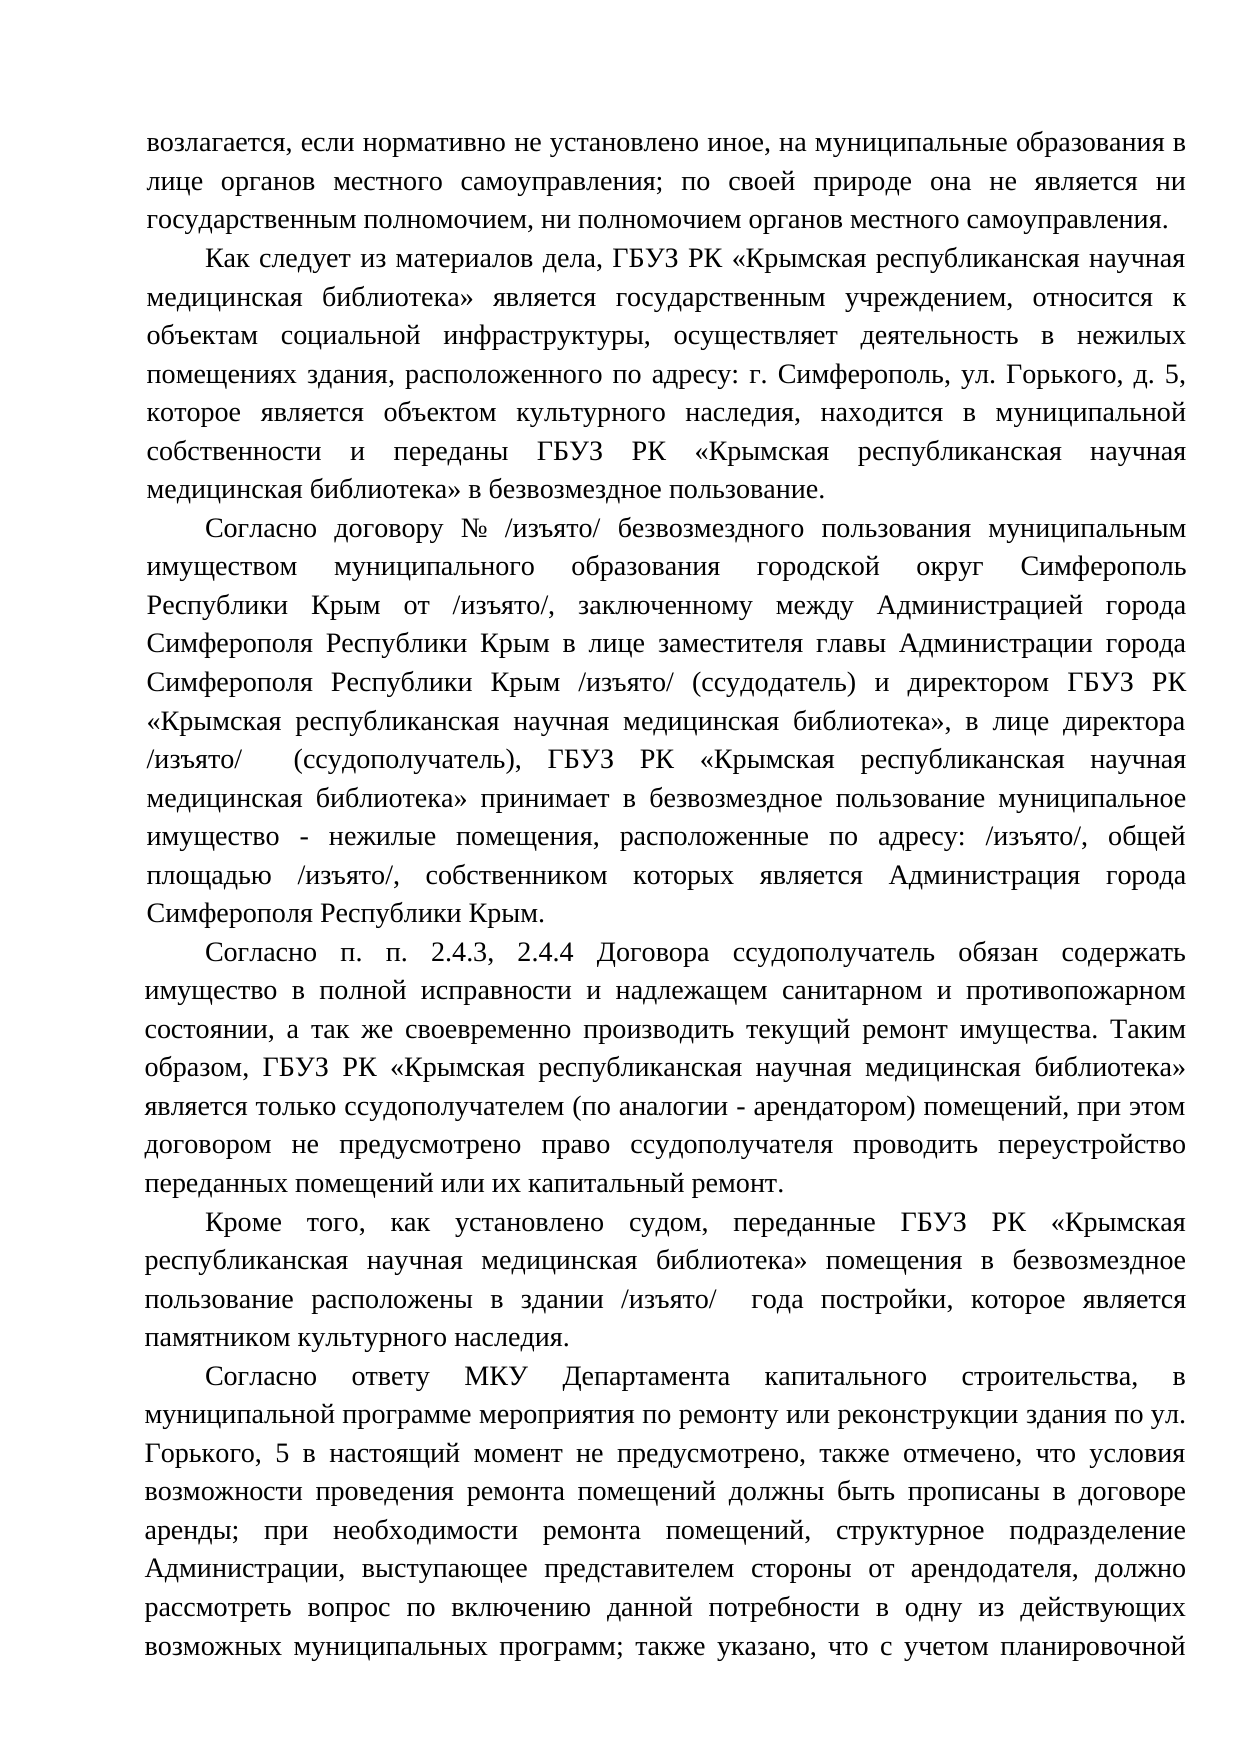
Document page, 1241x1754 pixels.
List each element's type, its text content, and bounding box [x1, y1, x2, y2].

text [146, 121, 1187, 237]
text Согласно договору № /изъято/ безвозмездного пользования муниципальным имуществом муниципального образования городской округ Симферополь Республики Крым от /изъято/, заключенному между Администрацией города Симферополя Республики Крым в лице заместителя главы Администрации города Симферополя Республики Крым /изъято/ (ссудодатель) и директором ГБУЗ РК «Крымская республиканская научная медицинская библиотека», в лице директора /изъято/ (ссудополучатель), ГБУЗ РК «Крымская республиканская научная медицинская библиотека» принимает в безвозмездное пользование муниципальное имущество - нежилые помещения, расположенные по адресу: /изъято/, общей площадью /изъято/, собственником которых является Администрация города Симферополя Республики Крым. [146, 506, 1187, 930]
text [144, 1354, 1187, 1663]
text Согласно п. п. 2.4.3, 2.4.4 Договора ссудополучатель обязан содержать имущество в полной исправности и надлежащем санитарном и противопожарном состоянии, а так же своевременно производить текущий ремонт имущества. Таким образом, ГБУЗ РК «Крымская республиканская научная медицинская библиотека» является только ссудополучателем (по аналогии - арендатором) помещений, при этом договором не предусмотрено право ссудополучателя проводить переустройство переданных помещений или их капитальный ремонт. [144, 930, 1187, 1200]
text Как следует из материалов дела, ГБУЗ РК «Крымская республиканская научная медицинская библиотека» является государственным учреждением, относится к объектам социальной инфраструктуры, осуществляет деятельность в нежилых помещениях здания, расположенного по адресу: г. Симферополь, ул. Горького, д. 5, которое является объектом культурного наследия, находится в муниципальной собственности и переданы ГБУЗ РК «Крымская республиканская научная медицинская библиотека» в безвозмездное пользование. [146, 237, 1187, 506]
text Кроме того, как установлено судом, переданные ГБУЗ РК «Крымская республиканская научная медицинская библиотека» помещения в безвозмездное пользование расположены в здании /изъято/ года постройки, которое является памятником культурного наследия. [144, 1200, 1187, 1354]
